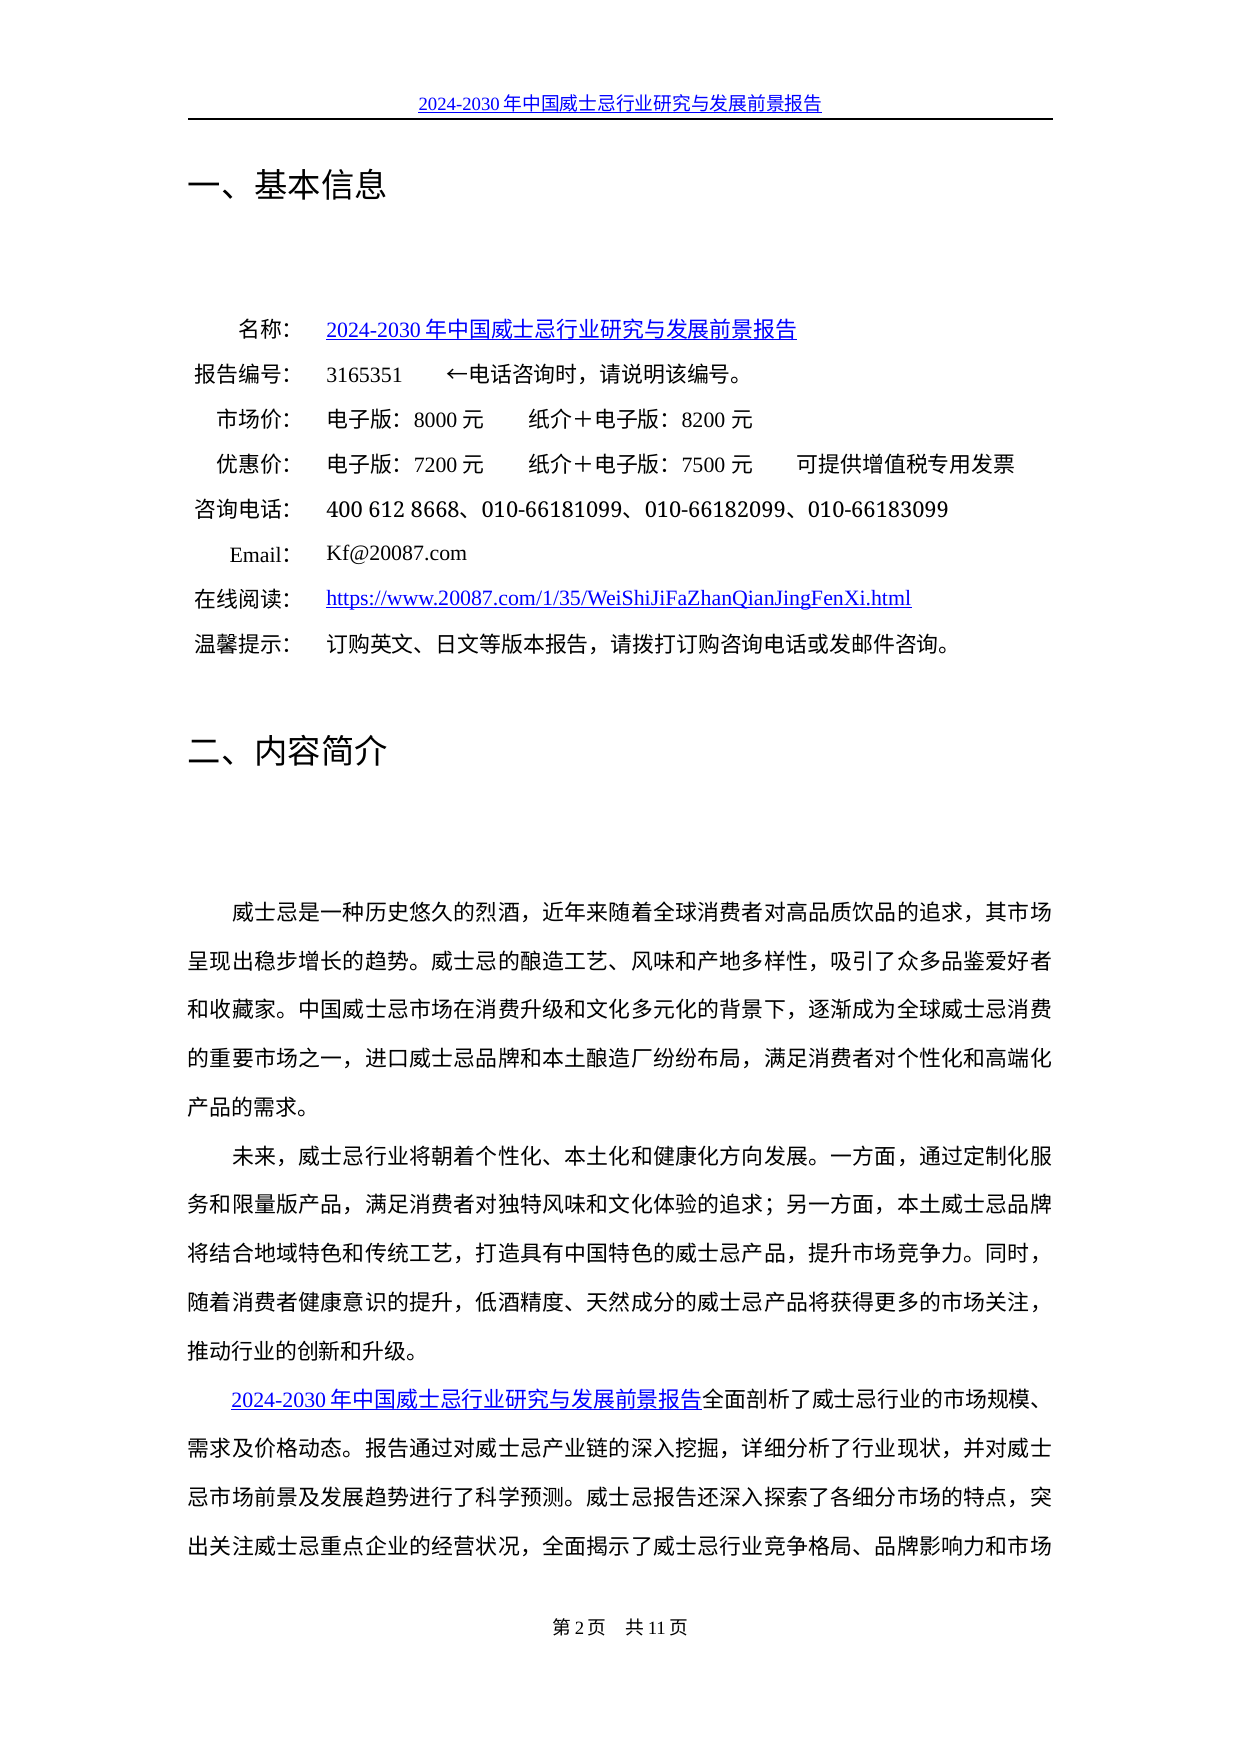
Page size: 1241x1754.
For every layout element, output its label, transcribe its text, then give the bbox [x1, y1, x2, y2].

table_cell 3165351 ←电话咨询时，请说明该编号。 [315, 357, 1073, 402]
table_cell Kf@20087.com [315, 537, 1073, 582]
table_cell 咨询电话： [167, 492, 315, 537]
table_header 2024-2030年中国威士忌行业研究与发展前景报告 [315, 312, 1073, 357]
title 一、基本信息 [187, 150, 1053, 215]
table_cell 电子版：8000 元 纸介＋电子版：8200 元 [315, 402, 1073, 447]
table_cell Email： [167, 537, 315, 582]
table_cell 在线阅读： [167, 582, 315, 627]
title 二、内容简介 [187, 717, 1053, 782]
table_cell [315, 582, 1073, 627]
table_header 名称： [167, 312, 315, 357]
table_cell 温馨提示： [167, 627, 315, 672]
table_cell 优惠价： [167, 447, 315, 492]
table_cell 订购英文、日文等版本报告，请拨打订购咨询电话或发邮件咨询。 [315, 627, 1073, 672]
table_cell 市场价： [167, 402, 315, 447]
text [187, 894, 1053, 1561]
table_cell 报告编号： [167, 357, 315, 402]
table_cell 400 612 8668、010-66181099、010-66182099、010-66183099 [315, 492, 1073, 537]
table_cell 电子版：7200 元 纸介＋电子版：7500 元 可提供增值税专用发票 [315, 447, 1073, 492]
